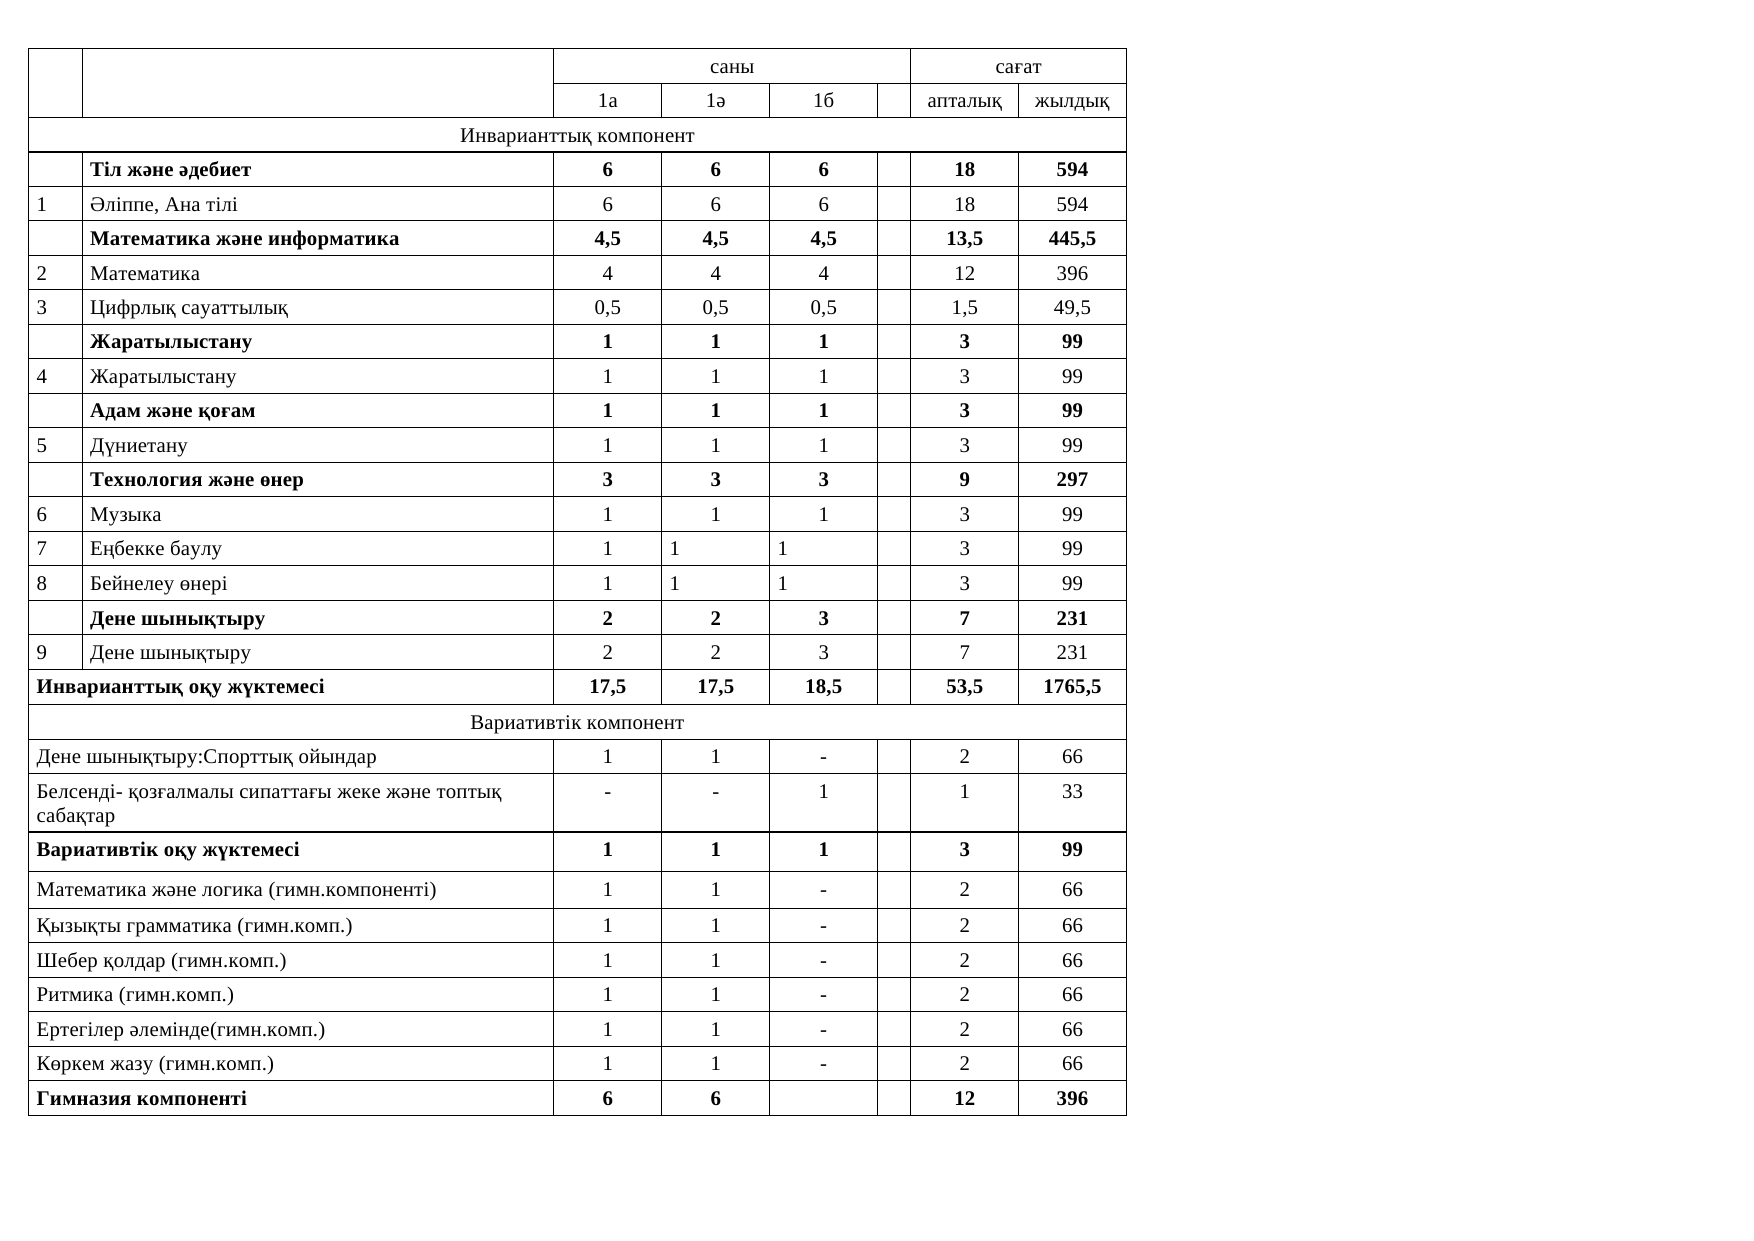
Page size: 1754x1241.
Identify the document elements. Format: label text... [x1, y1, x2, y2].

table_cell [878, 153, 910, 186]
table_cell [878, 359, 910, 393]
table_cell Музыка [83, 497, 553, 531]
table_cell - [770, 1047, 877, 1080]
table_cell Бейнелеу өнері [83, 566, 553, 600]
table_cell 1 [770, 428, 877, 462]
table_cell 1 [662, 833, 769, 871]
table_cell [878, 1081, 910, 1114]
table_cell 594 [1019, 153, 1126, 186]
table_cell 2 [911, 943, 1018, 977]
table_cell 99 [1019, 394, 1126, 427]
table_cell 1 [554, 566, 661, 600]
table_cell 6 [29, 497, 82, 531]
table_cell 1 [662, 428, 769, 462]
table_cell 99 [1019, 532, 1126, 565]
table_cell [878, 670, 910, 704]
table_cell Цифрлық сауаттылық [83, 290, 553, 324]
table_cell 4 [29, 359, 82, 393]
table_cell Технология және өнер [83, 463, 553, 496]
table_cell 66 [1019, 740, 1126, 773]
table_cell 1 [770, 497, 877, 531]
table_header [83, 49, 553, 117]
table_cell [878, 463, 910, 496]
table_cell 1а [554, 84, 661, 117]
table_cell Математика және логика (гимн.компоненті) [29, 872, 553, 908]
table_cell [878, 833, 910, 871]
table_cell [878, 872, 910, 908]
table_cell 1 [911, 774, 1018, 831]
table_cell 1 [554, 359, 661, 393]
table_cell 2 [554, 601, 661, 634]
table_cell 4,5 [770, 221, 877, 255]
table_cell 1б [770, 84, 877, 117]
table_cell 66 [1019, 872, 1126, 908]
table_cell 99 [1019, 428, 1126, 462]
table_cell 7 [911, 635, 1018, 669]
table_cell 0,5 [662, 290, 769, 324]
table_cell Инварианттық компонент [29, 118, 1126, 151]
table_cell 66 [1019, 943, 1126, 977]
table_cell 1 [554, 740, 661, 773]
table_cell 6 [554, 1081, 661, 1114]
table_cell 4,5 [662, 221, 769, 255]
table_cell 66 [1019, 909, 1126, 942]
table_cell 396 [1019, 1081, 1126, 1114]
table_cell Адам және қоғам [83, 394, 553, 427]
table_cell 1 [662, 532, 769, 565]
table_cell [878, 394, 910, 427]
table_cell 12 [911, 1081, 1018, 1114]
table_cell [878, 566, 910, 600]
table_cell 2 [911, 1012, 1018, 1046]
table_cell 3 [770, 635, 877, 669]
table_cell 1 [554, 872, 661, 908]
table_cell 9 [911, 463, 1018, 496]
table_cell 1 [554, 532, 661, 565]
table_cell 6 [554, 187, 661, 220]
table_cell 18 [911, 153, 1018, 186]
table_cell 1 [29, 187, 82, 220]
table_cell 6 [770, 153, 877, 186]
table_cell 1 [554, 909, 661, 942]
table_cell 6 [554, 153, 661, 186]
table_cell 3 [29, 290, 82, 324]
table_cell 3 [911, 532, 1018, 565]
table_cell Еңбекке баулу [83, 532, 553, 565]
table_cell 1 [662, 566, 769, 600]
table_cell 4 [662, 256, 769, 289]
table_cell 1 [662, 1047, 769, 1080]
table_cell 2 [911, 872, 1018, 908]
table_cell 1 [662, 1012, 769, 1046]
table_cell 594 [1019, 187, 1126, 220]
table_cell 231 [1019, 601, 1126, 634]
table_cell 1 [554, 1047, 661, 1080]
table_cell Гимназия компоненті [29, 1081, 553, 1114]
table_cell 3 [554, 463, 661, 496]
table_cell 17,5 [554, 670, 661, 704]
table_cell [878, 978, 910, 1011]
table_cell 99 [1019, 325, 1126, 358]
table_cell 49,5 [1019, 290, 1126, 324]
table_cell 4 [770, 256, 877, 289]
table_cell - [770, 909, 877, 942]
table_cell [878, 84, 910, 117]
table_cell 3 [911, 497, 1018, 531]
table_cell 3 [911, 394, 1018, 427]
table_cell 1 [554, 1012, 661, 1046]
table_cell 1 [554, 428, 661, 462]
table_cell 99 [1019, 566, 1126, 600]
table_cell [878, 187, 910, 220]
table_cell - [770, 1012, 877, 1046]
table_cell 1 [662, 497, 769, 531]
table_cell 66 [1019, 978, 1126, 1011]
table_cell 445,5 [1019, 221, 1126, 255]
table_cell 3 [770, 463, 877, 496]
table_cell Тіл және әдебиет [83, 153, 553, 186]
table_cell 1 [770, 532, 877, 565]
table_header № [29, 49, 82, 117]
table_cell 1ә [662, 84, 769, 117]
table_cell Вариативтік оқу жүктемесі [29, 833, 553, 871]
table_cell [878, 740, 910, 773]
table_cell 53,5 [911, 670, 1018, 704]
table_cell 6 [662, 153, 769, 186]
table_cell [878, 256, 910, 289]
table_cell 3 [662, 463, 769, 496]
table_cell 3 [911, 359, 1018, 393]
table_cell [878, 532, 910, 565]
table_cell Қызықты грамматика (гимн.комп.) [29, 909, 553, 942]
table_cell 0,5 [554, 290, 661, 324]
table_cell 2 [554, 635, 661, 669]
table_cell 1 [662, 909, 769, 942]
table_cell 1 [662, 740, 769, 773]
table_cell 7 [911, 601, 1018, 634]
table_cell 2 [911, 1047, 1018, 1080]
table_cell 1 [770, 566, 877, 600]
table_cell Ертегілер әлемінде(гимн.комп.) [29, 1012, 553, 1046]
table_cell [29, 221, 82, 255]
table_cell 9 [29, 635, 82, 669]
table_cell 6 [662, 187, 769, 220]
table_cell [878, 774, 910, 831]
table_cell 1 [770, 394, 877, 427]
table_cell 231 [1019, 635, 1126, 669]
table_cell [878, 1012, 910, 1046]
table_cell 3 [770, 601, 877, 634]
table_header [554, 49, 910, 82]
table_cell 13,5 [911, 221, 1018, 255]
table_cell [29, 601, 82, 634]
table_cell 1 [662, 325, 769, 358]
table_cell 2 [911, 978, 1018, 1011]
table_cell 0,5 [770, 290, 877, 324]
table_cell - [770, 872, 877, 908]
table_cell 99 [1019, 497, 1126, 531]
table_cell 297 [1019, 463, 1126, 496]
table_cell 4,5 [554, 221, 661, 255]
table_cell 3 [911, 566, 1018, 600]
table_cell 99 [1019, 833, 1126, 871]
table_cell 1 [770, 833, 877, 871]
table_cell жылдық [1019, 84, 1126, 117]
table_cell 99 [1019, 359, 1126, 393]
table_cell Вариативтік компонент [29, 705, 1126, 738]
table_cell 1 [554, 978, 661, 1011]
table_cell Дене шынықтыру:Спорттық ойындар [29, 740, 553, 773]
table_cell 1,5 [911, 290, 1018, 324]
table_cell 33 [1019, 774, 1126, 831]
table_cell [29, 463, 82, 496]
table_cell 8 [29, 566, 82, 600]
table_cell [878, 1047, 910, 1080]
table_cell [878, 943, 910, 977]
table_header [911, 49, 1126, 82]
table_cell 1 [662, 943, 769, 977]
table_cell Математика [83, 256, 553, 289]
table_cell [878, 909, 910, 942]
table_cell 1 [554, 325, 661, 358]
table_cell 1 [554, 394, 661, 427]
table_cell 1 [770, 774, 877, 831]
table_cell [770, 1081, 877, 1114]
table_cell Белсенді- қозғалмалы сипаттағы жеке және топтық сабақтар [29, 774, 553, 831]
table_cell Дене шынықтыру [83, 635, 553, 669]
table_cell Дене шынықтыру [83, 601, 553, 634]
table_cell [29, 153, 82, 186]
table_cell [878, 221, 910, 255]
table_cell [878, 428, 910, 462]
table_cell 17,5 [662, 670, 769, 704]
table_cell 1 [554, 497, 661, 531]
table_cell - [770, 943, 877, 977]
table_cell 2 [911, 909, 1018, 942]
table_cell Әліппе, Ана тілі [83, 187, 553, 220]
table_cell Инварианттық оқу жүктемесі [29, 670, 553, 704]
table_cell 2 [662, 635, 769, 669]
table_cell 1 [554, 833, 661, 871]
table_cell 1 [770, 325, 877, 358]
table_cell 66 [1019, 1012, 1126, 1046]
table_cell 3 [911, 833, 1018, 871]
table_cell Шебер қолдар (гимн.комп.) [29, 943, 553, 977]
table_cell [29, 325, 82, 358]
table_cell [878, 601, 910, 634]
table_cell [29, 394, 82, 427]
table_cell 2 [29, 256, 82, 289]
table_cell - [554, 774, 661, 831]
table_cell Математика және информатика [83, 221, 553, 255]
table_cell Жаратылыстану [83, 359, 553, 393]
table_cell 2 [911, 740, 1018, 773]
table_cell Дүниетану [83, 428, 553, 462]
table_cell [878, 497, 910, 531]
table_cell 1 [770, 359, 877, 393]
table_cell [878, 290, 910, 324]
table_cell Жаратылыстану [83, 325, 553, 358]
table_cell 396 [1019, 256, 1126, 289]
table_cell 18 [911, 187, 1018, 220]
table_cell - [770, 740, 877, 773]
table_cell [878, 635, 910, 669]
table_cell 1 [662, 872, 769, 908]
table_cell Көркем жазу (гимн.комп.) [29, 1047, 553, 1080]
table_cell 3 [911, 325, 1018, 358]
table_cell 6 [662, 1081, 769, 1114]
table_cell - [770, 978, 877, 1011]
table_cell - [662, 774, 769, 831]
table_cell 7 [29, 532, 82, 565]
table_cell апталық [911, 84, 1018, 117]
table_cell 3 [911, 428, 1018, 462]
table_cell 2 [662, 601, 769, 634]
table_cell 66 [1019, 1047, 1126, 1080]
table_cell 1765,5 [1019, 670, 1126, 704]
table_cell 6 [770, 187, 877, 220]
table_cell 4 [554, 256, 661, 289]
table_cell 18,5 [770, 670, 877, 704]
table_cell 1 [662, 394, 769, 427]
table_cell 5 [29, 428, 82, 462]
table_cell 12 [911, 256, 1018, 289]
table_cell 1 [662, 978, 769, 1011]
table_cell Ритмика (гимн.комп.) [29, 978, 553, 1011]
table_cell 1 [662, 359, 769, 393]
table_cell [878, 325, 910, 358]
table_cell 1 [554, 943, 661, 977]
